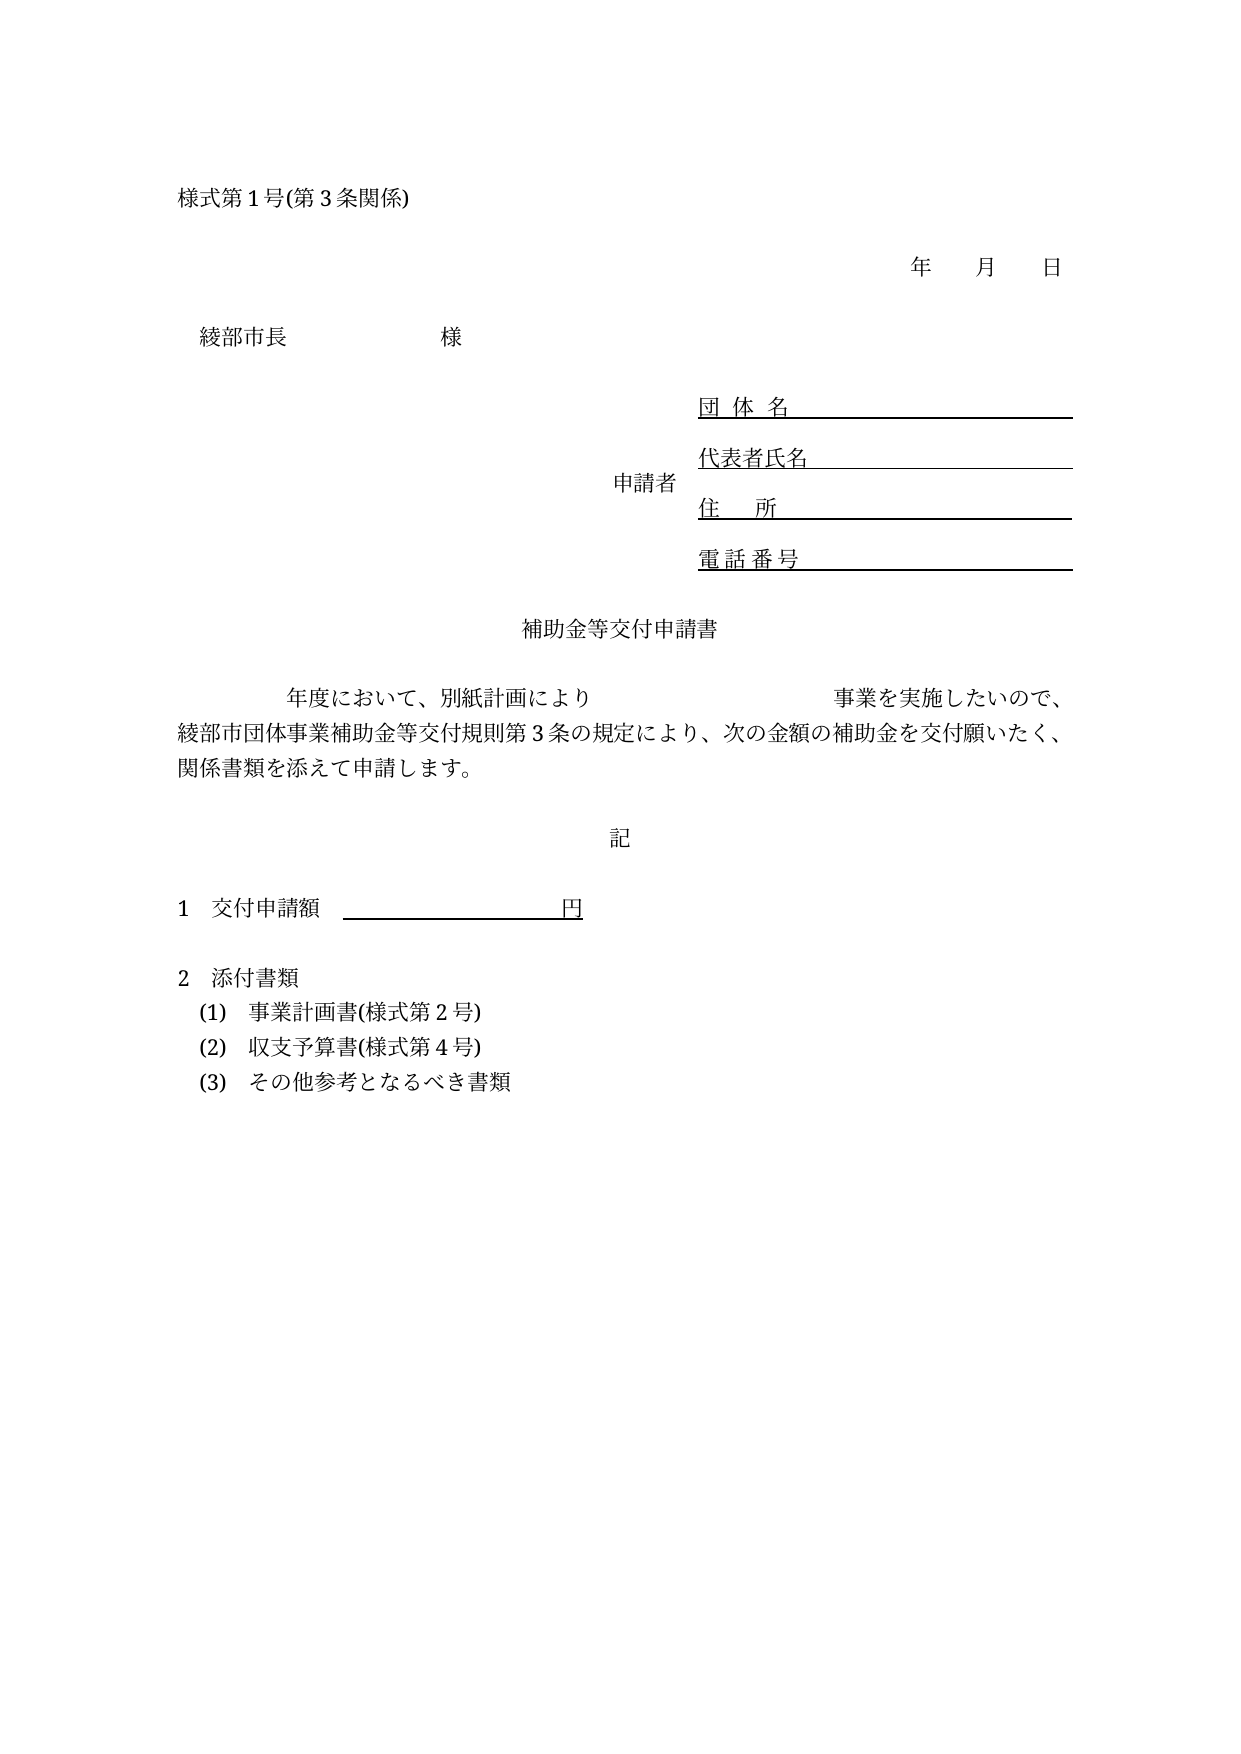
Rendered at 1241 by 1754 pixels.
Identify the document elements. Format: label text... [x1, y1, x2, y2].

text 1 交付申請額 円 [177, 889, 1063, 924]
text 様式第1号(第3条関係) [177, 179, 1063, 214]
text 記 [177, 819, 1063, 854]
text 補助金等交付申請書 [177, 610, 1063, 645]
text (1) 事業計画書(様式第2号) [177, 994, 1063, 1029]
text 年 月 日 [177, 249, 1063, 284]
text 2 添付書類 [177, 959, 1063, 994]
table_header 申請者 [177, 389, 688, 575]
text 綾部市長 様 [177, 319, 1063, 353]
text (2) 収支予算書(様式第4号) [177, 1029, 1063, 1064]
text 年度において、別紙計画により 事業を実施したいので、綾部市団体事業補助金等交付規則第3条の規定により、次の金額の補助金を交付願いたく、関係書類を添えて申請します。 [177, 680, 1063, 784]
text (3) その他参考となるべき書類 [177, 1064, 1063, 1099]
table_header 団体名 代表者氏名 住所 電話番号 [688, 389, 1083, 575]
